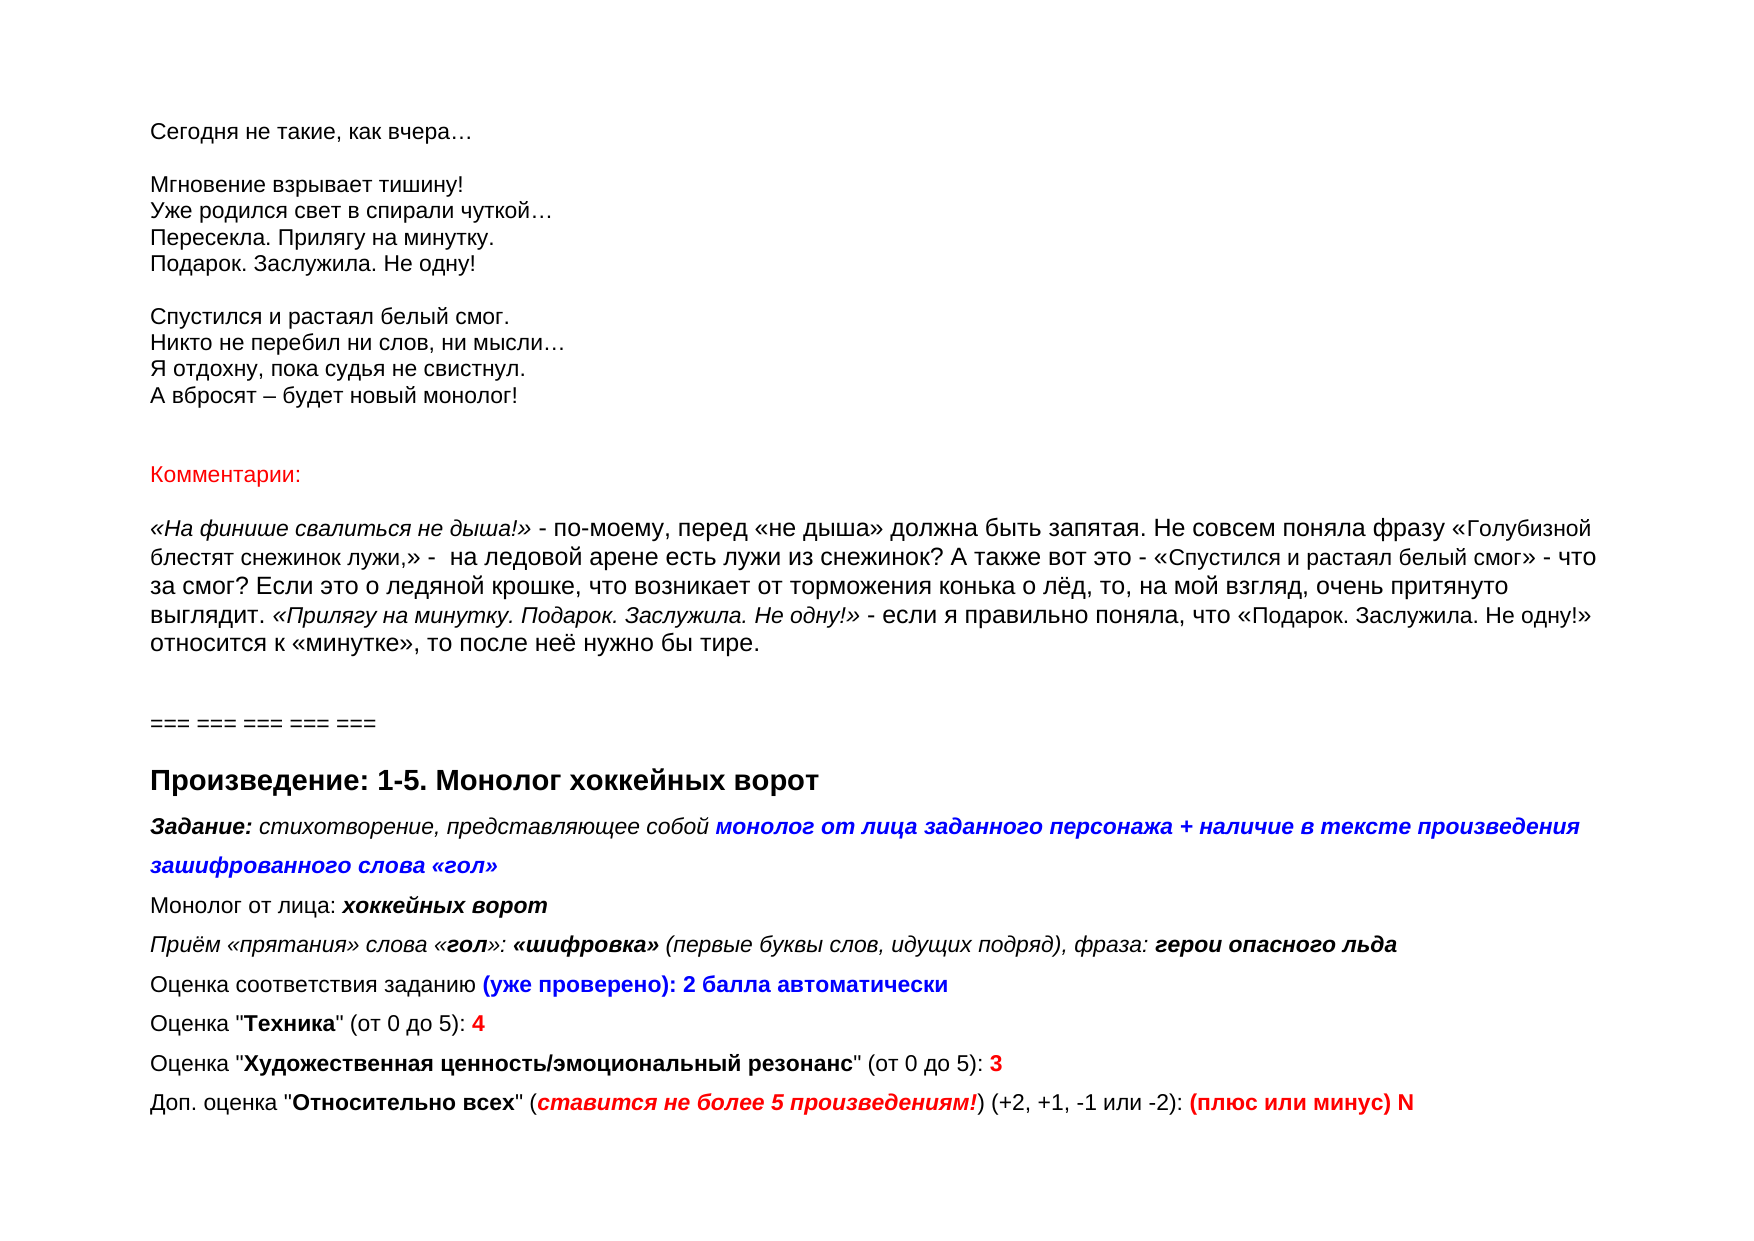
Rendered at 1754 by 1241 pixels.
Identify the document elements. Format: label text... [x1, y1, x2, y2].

text Оценка соответствия заданию (уже проверено): 2 балла автоматически [150, 971, 1604, 997]
text === === === === === [150, 710, 1604, 736]
text «На финише свалиться не дыша!» - по-моему, перед «не дыша» должна быть запятая. Не совсем поняла фразу «Голубизной блестят снежинок лужи,» - на ледовой арене есть лужи из снежинок? А также вот это - «Спустился и растаял белый смог» - что за смог? Если это о ледяной крошке, что возникает от торможения конька о лёд, то, на мой взгляд, очень притянуто выглядит. «Прилягу на минутку. Подарок. Заслужила. Не одну!» - если я правильно поняла, что «Подарок. Заслужила. Не одну!» относится к «минутке», то после неё нужно бы тире. [150, 513, 1604, 657]
text Приём «прятания» слова «гол»: «шифровка» (первые буквы слов, идущих подряд), фраза: герои опасного льда [150, 931, 1604, 958]
text А вбросят – будет новый монолог! [150, 382, 1604, 408]
text Комментарии: [150, 461, 1604, 487]
text Задание: стихотворение, представляющее собой монолог от лица заданного персонажа + наличие в тексте произведения зашифрованного слова «гол» [150, 813, 1604, 879]
text Спустился и растаял белый смог. [150, 303, 1604, 329]
text Пересекла. Прилягу на минутку. [150, 223, 1604, 250]
text Монолог от лица: хоккейных ворот [150, 892, 1604, 918]
text Произведение: 1-5. Монолог хоккейных ворот [150, 763, 1604, 796]
text Я отдохну, пока судья не свистнул. [150, 355, 1604, 382]
text Уже родился свет в спирали чуткой… [150, 197, 1604, 223]
text Оценка "Художественная ценность/эмоциональный резонанс" (от 0 до 5): 3 [150, 1050, 1604, 1076]
text Сегодня не такие, как вчера… [150, 118, 1604, 144]
text Доп. оценка "Относительно всех" (ставится не более 5 произведениям!) (+2, +1, -1 или -2): (плюс или минус) N [150, 1089, 1604, 1116]
text Никто не перебил ни слов, ни мысли… [150, 329, 1604, 355]
text Подарок. Заслужила. Не одну! [150, 250, 1604, 276]
text Оценка "Техника" (от 0 до 5): 4 [150, 1010, 1604, 1037]
text Мгновение взрывает тишину! [150, 171, 1604, 197]
